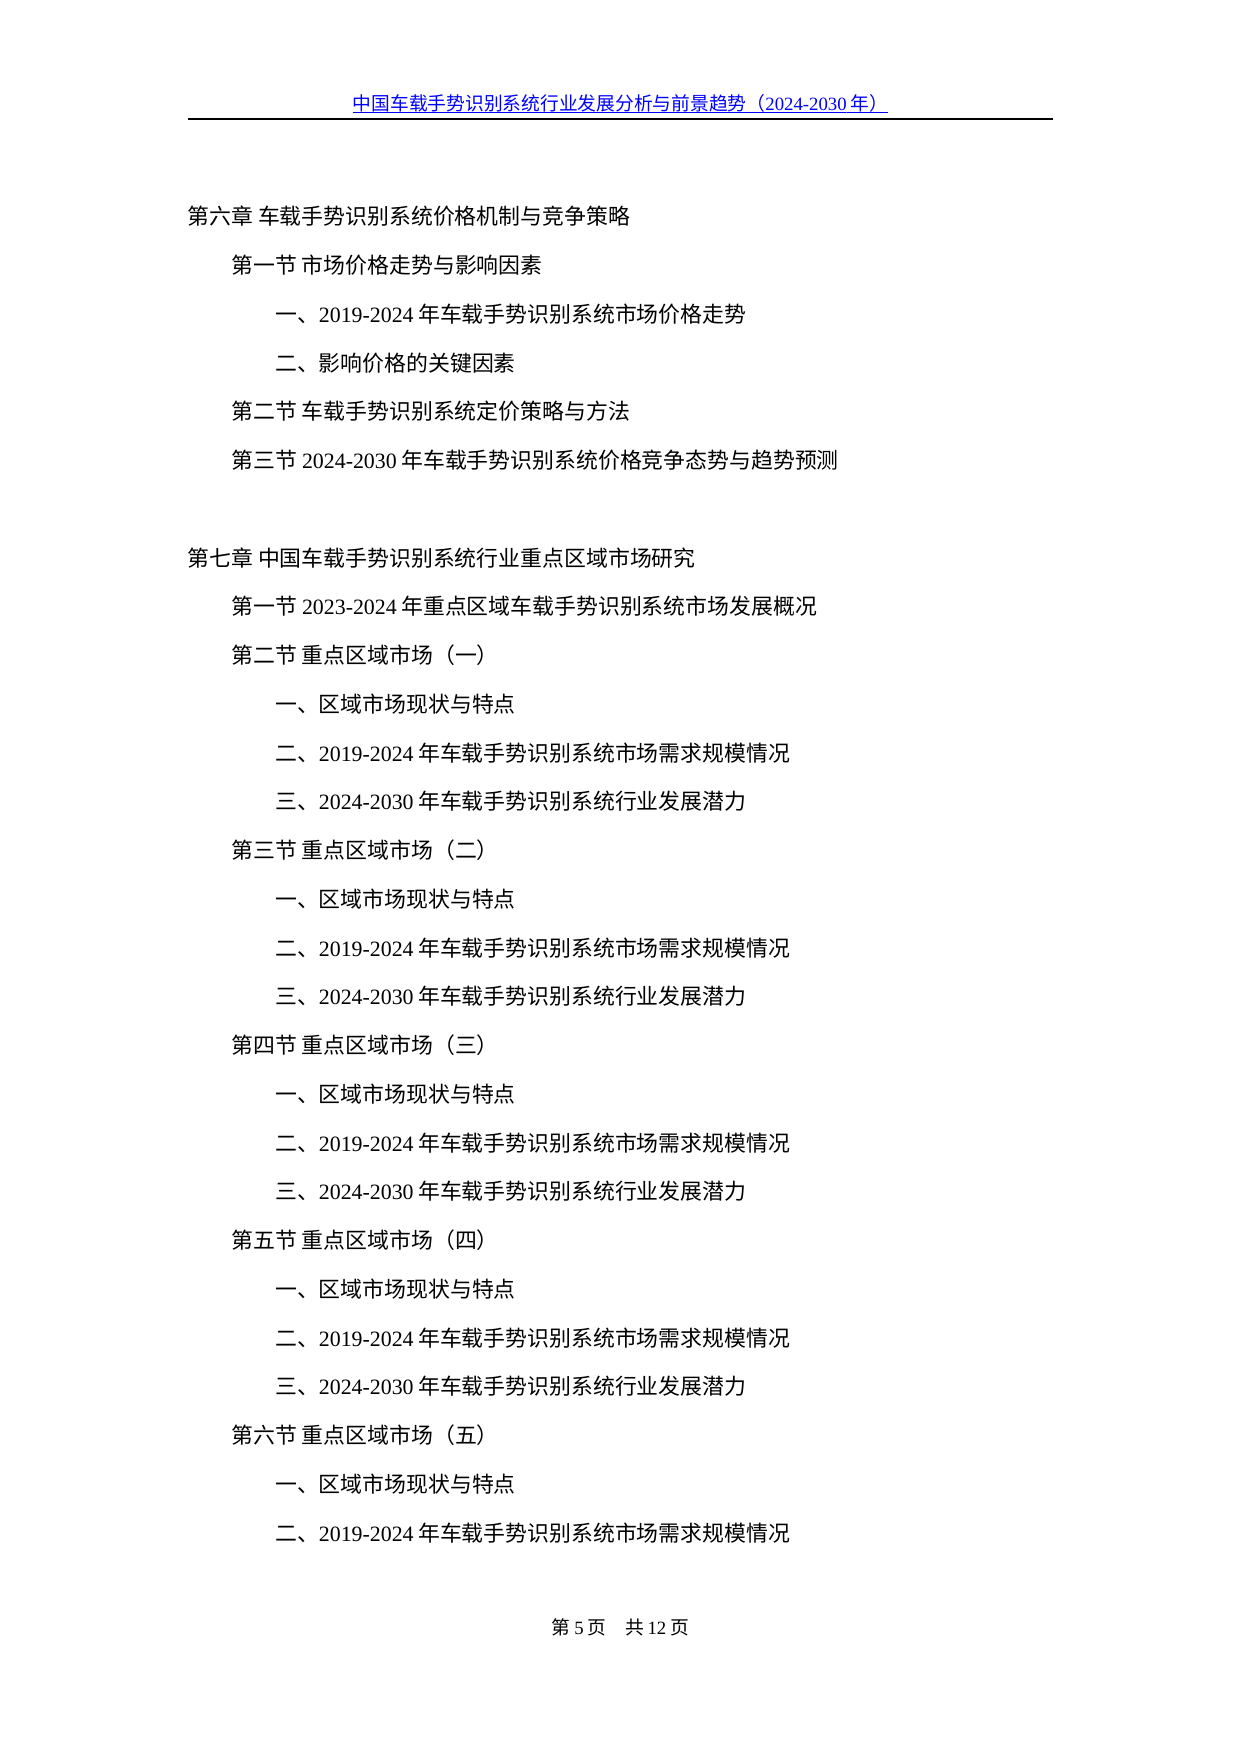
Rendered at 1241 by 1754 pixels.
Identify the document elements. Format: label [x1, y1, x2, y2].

text [187, 150, 1053, 1548]
